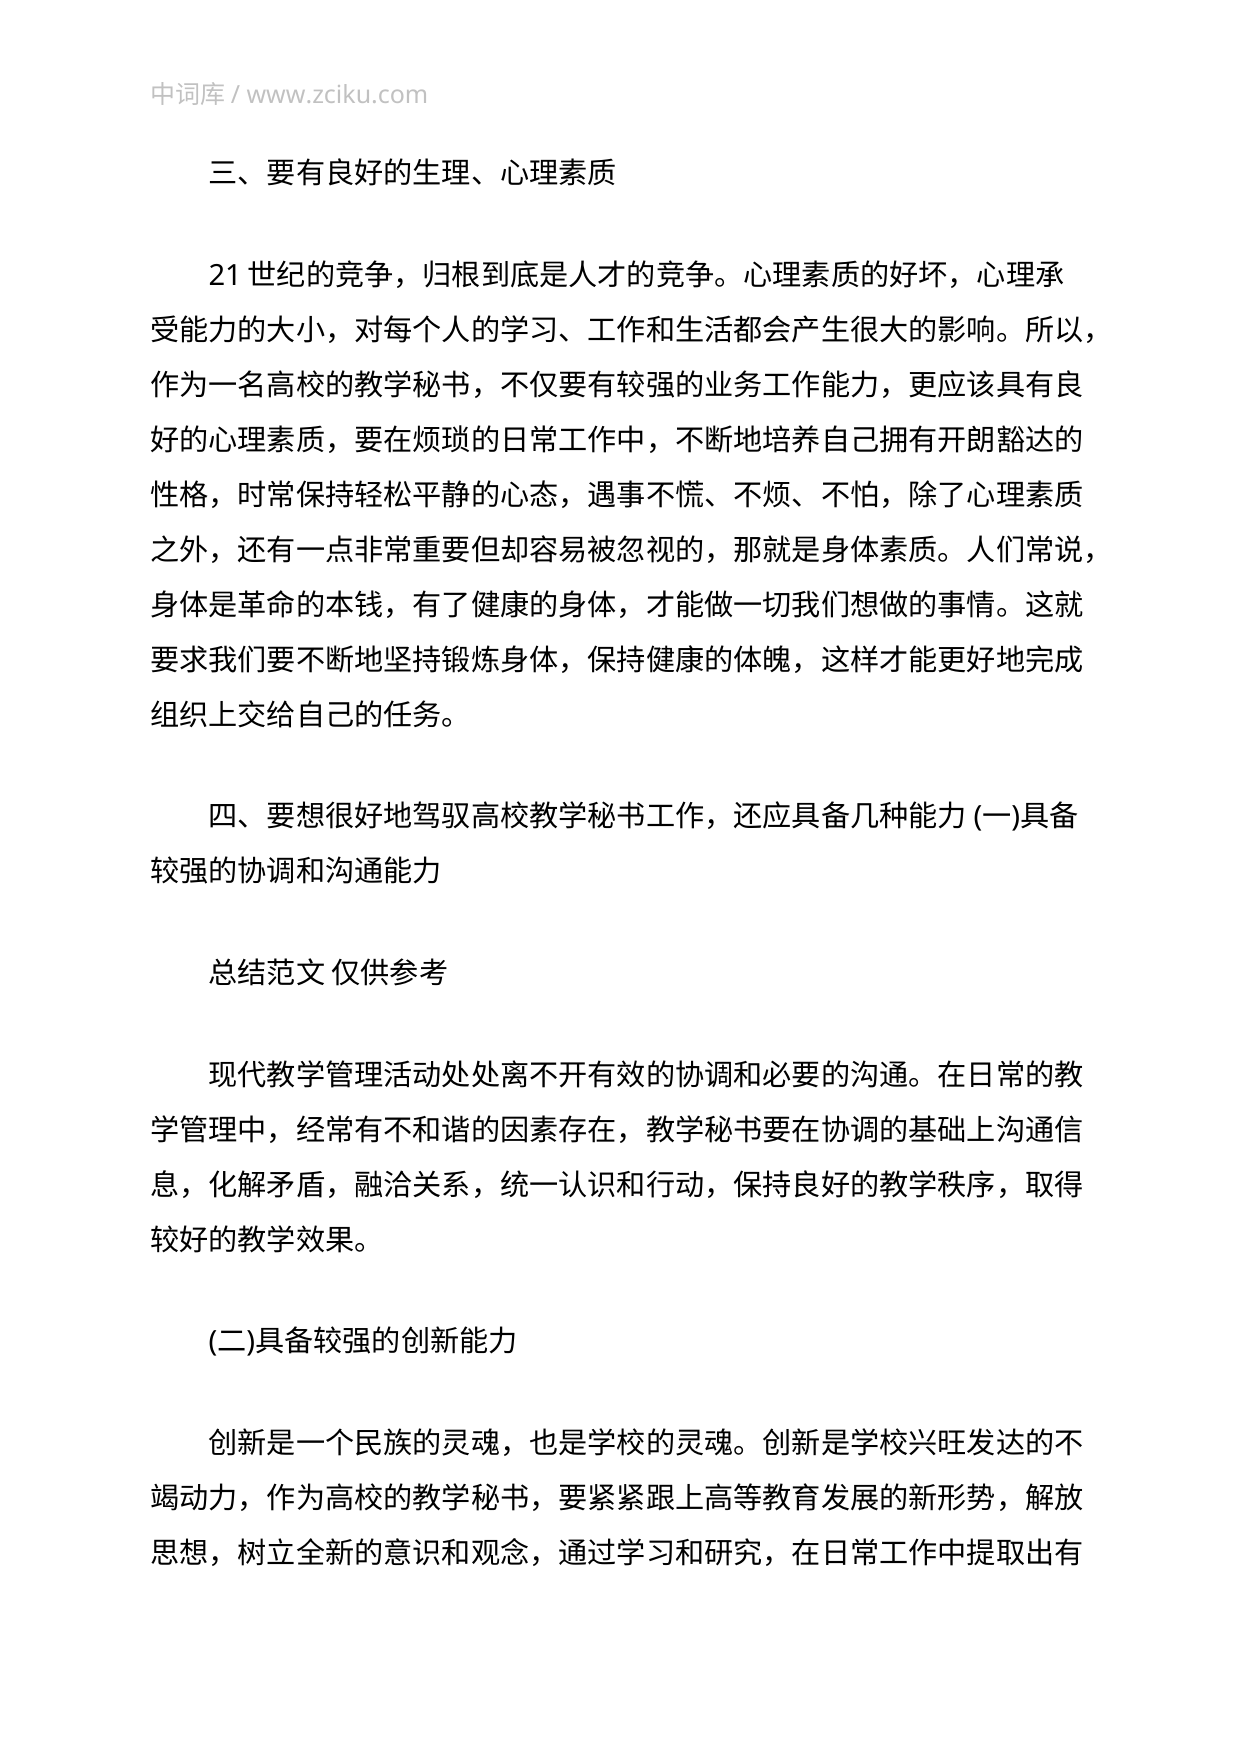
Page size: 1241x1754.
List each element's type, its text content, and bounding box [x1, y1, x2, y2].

text 三、要有良好的生理、心理素质 [150, 150, 1090, 192]
text (二)具备较强的创新能力 [150, 1318, 1090, 1360]
text 总结范文 仅供参考 [150, 949, 1090, 992]
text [150, 1420, 1090, 1572]
text 21世纪的竞争，归根到底是人才的竞争。心理素质的好坏，心理承受能力的大小，对每个人的学习、工作和生活都会产生很大的影响。所以，作为一名高校的教学秘书，不仅要有较强的业务工作能力，更应该具有良好的心理素质，要在烦琐的日常工作中，不断地培养自己拥有开朗豁达的性格，时常保持轻松平静的心态，遇事不慌、不烦、不怕，除了心理素质之外，还有一点非常重要但却容易被忽视的，那就是身体素质。人们常说，身体是革命的本钱，有了健康的身体，才能做一切我们想做的事情。这就要求我们要不断地坚持锻炼身体，保持健康的体魄，这样才能更好地完成组织上交给自己的任务。 [150, 252, 1090, 733]
text 四、要想很好地驾驭高校教学秘书工作，还应具备几种能力 (一)具备较强的协调和沟通能力 [150, 793, 1090, 890]
text 现代教学管理活动处处离不开有效的协调和必要的沟通。在日常的教学管理中，经常有不和谐的因素存在，教学秘书要在协调的基础上沟通信息，化解矛盾，融洽关系，统一认识和行动，保持良好的教学秩序，取得较好的教学效果。 [150, 1051, 1090, 1258]
